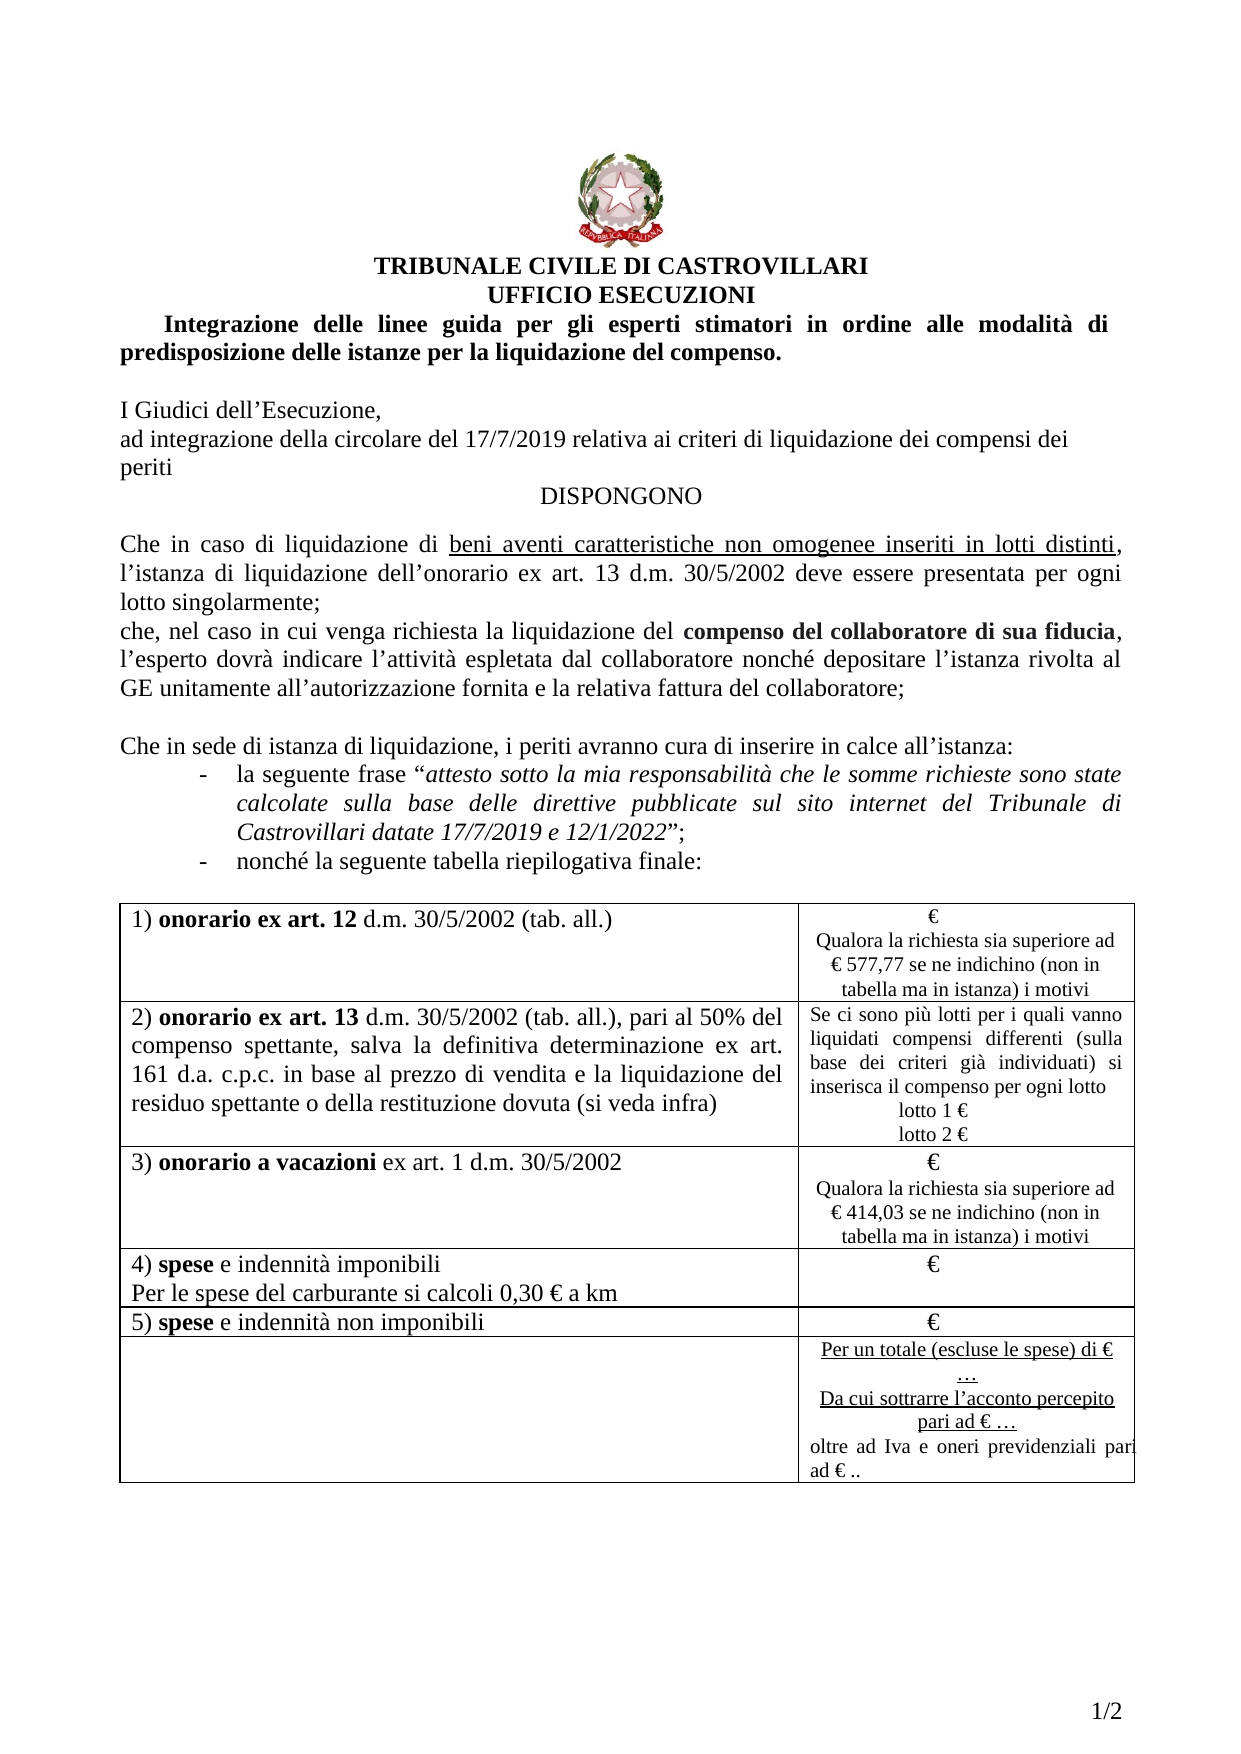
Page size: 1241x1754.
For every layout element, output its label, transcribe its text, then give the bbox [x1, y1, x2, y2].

text che, nel caso in cui venga richiesta la liquidazione del compenso del collaboratore di sua fiducia, l’esperto dovrà indicare l’attività espletata dal collaboratore nonché depositare l’istanza rivolta al GE unitamente all’autorizzazione fornita e la relativa fattura del collaboratore; [120, 616, 1122, 702]
table_cell 3) onorario a vacazioni ex art. 1 d.m. 30/5/2002 [121, 1147, 798, 1248]
table_cell 5) spese e indennità non imponibili [121, 1308, 798, 1336]
table_cell Se ci sono più lotti per i quali vanno liquidati compensi differenti (sulla base dei criteri già individuati) si inserisca il compenso per ogni lotto lotto 1 € lotto 2 € [799, 1002, 1134, 1146]
subtitle UFFICIO ESECUZIONI [120, 280, 1122, 309]
text I Giudici dell’Esecuzione, [120, 395, 1122, 424]
picture [574, 148, 668, 252]
table_cell € [799, 1308, 1134, 1336]
subtitle TRIBUNALE CIVILE DI CASTROVILLARI [120, 251, 1122, 280]
text DISPONGONO [120, 481, 1122, 510]
text Integrazione delle linee guida per gli esperti stimatori in ordine alle modalità di predisposizione delle istanze per la liquidazione del compenso. [120, 309, 1110, 366]
text Che in sede di istanza di liquidazione, i periti avranno cura di inserire in calce all’istanza: [120, 731, 1122, 759]
text Che in caso di liquidazione di beni aventi caratteristiche non omogenee inseriti in lotti distinti, l’istanza di liquidazione dell’onorario ex art. 13 d.m. 30/5/2002 deve essere presentata per ogni lotto singolarmente; [120, 529, 1122, 616]
table_cell 4) spese e indennità imponibili Per le spese del carburante si calcoli 0,30 € a km [121, 1249, 798, 1306]
table_cell € Qualora la richiesta sia superiore ad € 414,03 se ne indichino (non in tabella ma in istanza) i motivi [799, 1147, 1134, 1248]
table_header € Qualora la richiesta sia superiore ad € 577,77 se ne indichino (non in tabella ma in istanza) i motivi [799, 904, 1134, 1001]
table_cell Per un totale (escluse le spese) di € … Da cui sottrarre l’acconto percepito pari ad € … oltre ad Iva e oneri previdenziali pari ad € .. [799, 1337, 1134, 1482]
table_cell € [799, 1249, 1134, 1306]
table_header 1) onorario ex art. 12 d.m. 30/5/2002 (tab. all.) [121, 904, 798, 1001]
table_cell [121, 1337, 798, 1482]
list nonché la seguente tabella riepilogativa finale: [199, 846, 1122, 874]
list la seguente frase “attesto sotto la mia responsabilità che le somme richieste sono state calcolate sulla base delle direttive pubblicate sul sito internet del Tribunale di Castrovillari datate 17/7/2019 e 12/1/2022”; [199, 759, 1122, 846]
text ad integrazione della circolare del 17/7/2019 relativa ai criteri di liquidazione dei compensi dei periti [120, 424, 1122, 481]
table_cell 2) onorario ex art. 13 d.m. 30/5/2002 (tab. all.), pari al 50% del compenso spettante, salva la definitiva determinazione ex art. 161 d.a. c.p.c. in base al prezzo di vendita e la liquidazione del residuo spettante o della restituzione dovuta (si veda infra) [121, 1002, 798, 1146]
